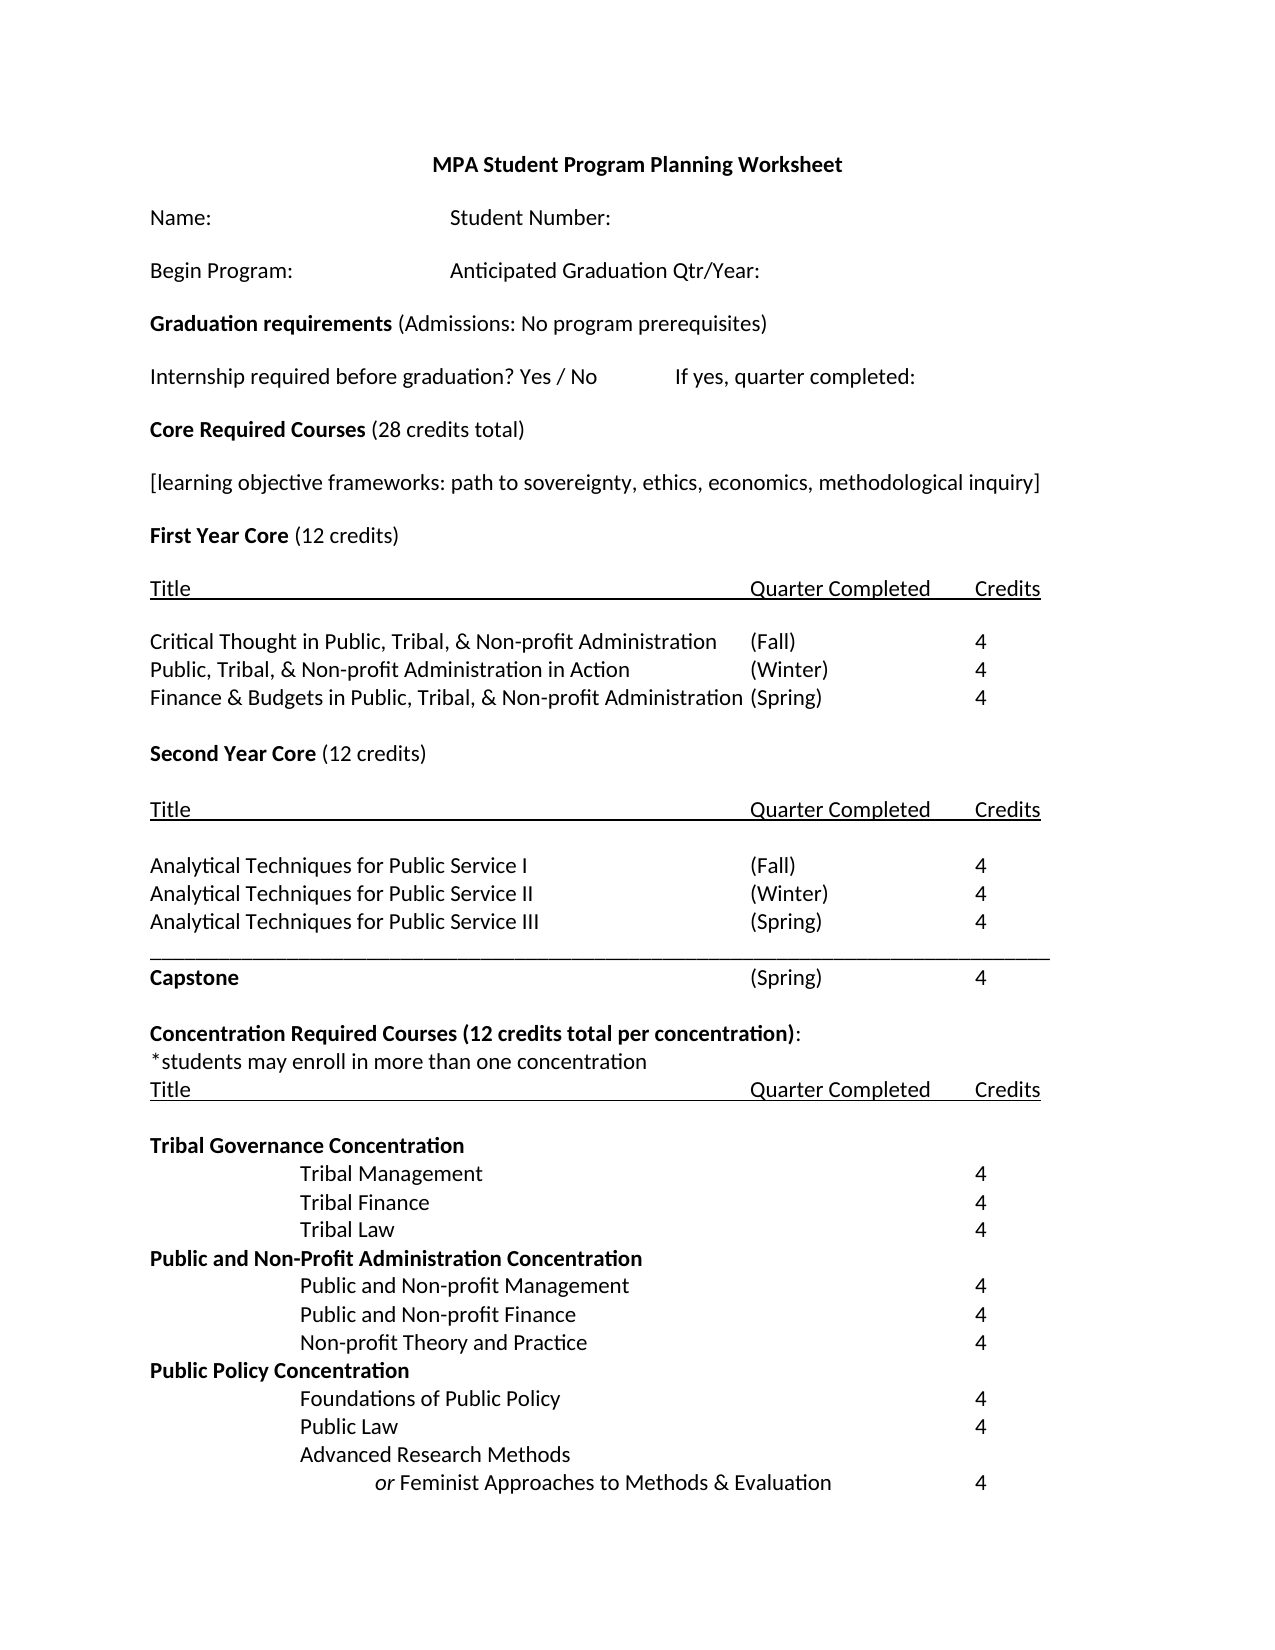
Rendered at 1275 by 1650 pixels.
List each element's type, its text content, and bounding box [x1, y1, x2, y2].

text Critical Thought in Public, Tribal, & Non-profit Administration (Fall) 4 [150, 627, 1125, 655]
text Internship required before graduation? Yes / No If yes, quarter completed: [150, 362, 1125, 390]
text [learning objective frameworks: path to sovereignty, ethics, economics, methodological inquiry] [150, 468, 1125, 496]
text Foundations of Public Policy 4 [150, 1384, 1125, 1412]
text Name: Student Number: [150, 203, 1125, 231]
text Tribal Law 4 [150, 1216, 1125, 1244]
text Title Quarter Completed Credits [150, 795, 1125, 823]
text MPA Student Program Planning Worksheet [150, 150, 1125, 178]
text Analytical Techniques for Public Service II (Winter) 4 [150, 879, 1125, 907]
text Graduation requirements (Admissions: No program prerequisites) [150, 309, 1125, 337]
text Begin Program: Anticipated Graduation Qtr/Year: [150, 256, 1125, 284]
text Public Policy Concentration [150, 1356, 1125, 1384]
text Title Quarter Completed Credits [150, 1076, 1125, 1103]
text Tribal Governance Concentration [150, 1132, 1125, 1159]
text Title Quarter Completed Credits [150, 574, 1125, 602]
text Capstone (Spring) 4 [150, 963, 1125, 991]
text Public and Non-profit Management 4 [150, 1272, 1125, 1300]
text Non-profit Theory and Practice 4 [150, 1328, 1125, 1356]
text or Feminist Approaches to Methods & Evaluation 4 [150, 1468, 1125, 1496]
text Public, Tribal, & Non-profit Administration in Action (Winter) 4 [150, 655, 1125, 683]
text _______________________________________________________________________________ [150, 935, 1125, 963]
text Core Required Courses (28 credits total) [150, 415, 1125, 443]
text Analytical Techniques for Public Service III (Spring) 4 [150, 907, 1125, 935]
text Second Year Core (12 credits) [150, 739, 1125, 767]
text Public Law 4 [150, 1412, 1125, 1440]
text First Year Core (12 credits) [150, 521, 1125, 549]
text Tribal Finance 4 [150, 1188, 1125, 1216]
text Public and Non-profit Finance 4 [150, 1300, 1125, 1328]
text *students may enroll in more than one concentration [150, 1047, 1125, 1076]
text Analytical Techniques for Public Service I (Fall) 4 [150, 851, 1125, 879]
text Public and Non-Profit Administration Concentration [150, 1244, 1125, 1272]
text Concentration Required Courses (12 credits total per concentration): [150, 1019, 1125, 1047]
text Finance & Budgets in Public, Tribal, & Non-profit Administration (Spring) 4 [150, 683, 1125, 711]
text Advanced Research Methods [150, 1440, 1125, 1468]
text Tribal Management 4 [150, 1159, 1125, 1188]
